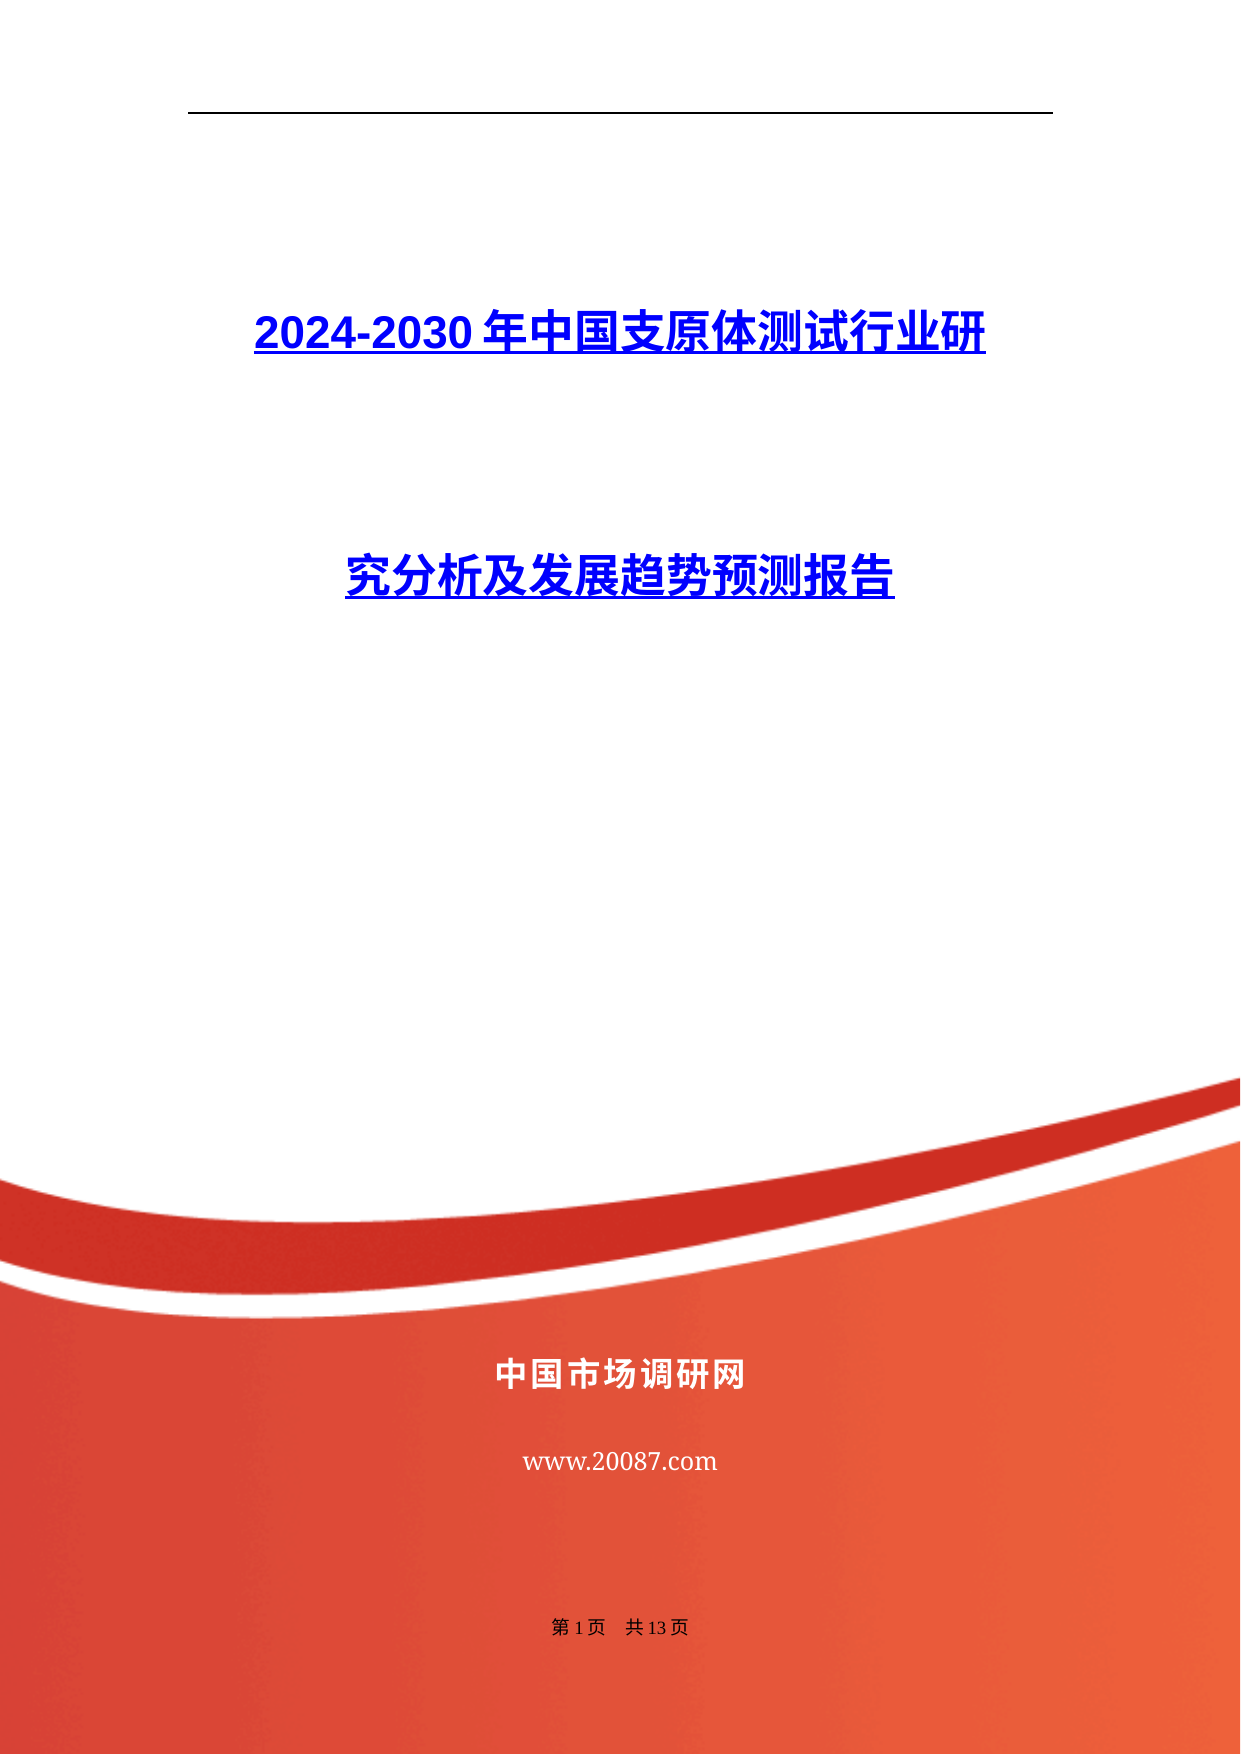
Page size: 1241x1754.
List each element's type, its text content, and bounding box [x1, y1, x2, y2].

table_header 2024-2030年中国支原体测试行业研究分析及发展趋势预测报告 [188, 207, 1053, 773]
picture [0, 1006, 1241, 1754]
text www.20087.com [187, 1428, 1053, 1493]
subtitle 中国市场调研网 [187, 1339, 1053, 1404]
